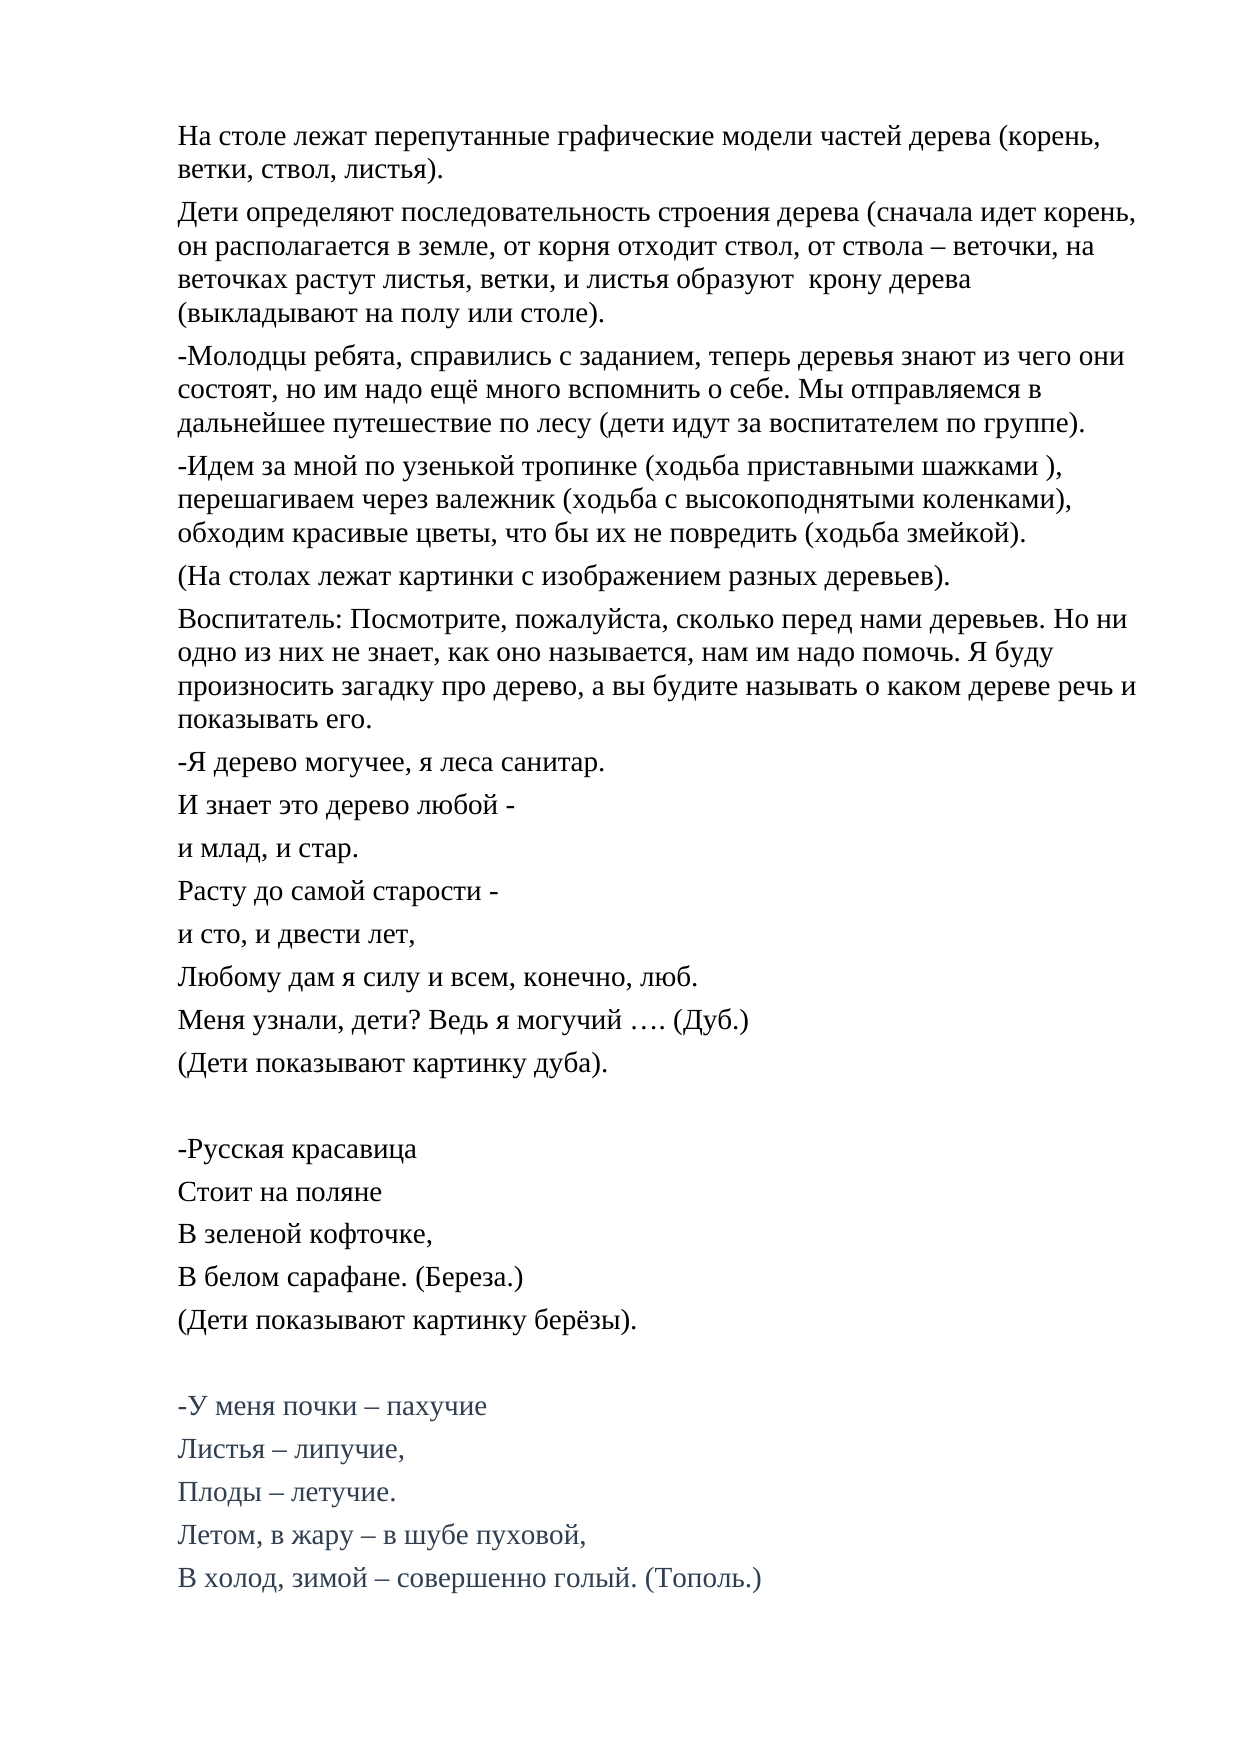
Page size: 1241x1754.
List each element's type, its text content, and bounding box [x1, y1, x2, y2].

text И знает это дерево любой - [177, 787, 1152, 821]
text Плоды – летучие. [177, 1474, 1152, 1508]
text -Русская красавица [177, 1131, 1152, 1164]
text (Дети показывают картинку берёзы). [177, 1302, 1152, 1336]
text Расту до самой старости - [177, 873, 1152, 907]
text Летом, в жару – в шубе пуховой, [177, 1517, 1152, 1551]
text Листья – липучие, [177, 1431, 1152, 1465]
text (На столах лежат картинки с изображением разных деревьев). [177, 558, 1152, 592]
text В белом сарафане. (Береза.) [177, 1259, 1152, 1293]
text и сто, и двести лет, [177, 916, 1152, 950]
text -У меня почки – пахучие [177, 1388, 1152, 1422]
text -Молодцы ребята, справились с заданием, теперь деревья знают из чего они состоят, но им надо ещё много вспомнить о себе. Мы отправляемся в дальнейшее путешествие по лесу (дети идут за воспитателем по группе). [177, 338, 1152, 439]
text Стоит на поляне [177, 1174, 1152, 1207]
text На столе лежат перепутанные графические модели частей дерева (корень, ветки, ствол, листья). [177, 118, 1152, 185]
text Воспитатель: Посмотрите, пожалуйста, сколько перед нами деревьев. Но ни одно из них не знает, как оно называется, нам им надо помочь. Я буду произносить загадку про дерево, а вы будите называть о каком дереве речь и показывать его. [177, 601, 1152, 735]
text В холод, зимой – совершенно голый. (Тополь.) [177, 1560, 1152, 1593]
text В зеленой кофточке, [177, 1217, 1152, 1250]
text и млад, и стар. [177, 830, 1152, 864]
text Меня узнали, дети? Ведь я могучий …. (Дуб.) [177, 1002, 1152, 1036]
text (Дети показывают картинку дуба). [177, 1045, 1152, 1078]
text Дети определяют последовательность строения дерева (сначала идет корень, он располагается в земле, от корня отходит ствол, от ствола – веточки, на веточках растут листья, ветки, и листья образуют крону дерева (выкладывают на полу или столе). [177, 194, 1152, 329]
text Любому дам я силу и всем, конечно, люб. [177, 959, 1152, 993]
text -Идем за мной по узенькой тропинке (ходьба приставными шажками ), перешагиваем через валежник (ходьба с высокоподнятыми коленками), обходим красивые цветы, что бы их не повредить (ходьба змейкой). [177, 448, 1152, 549]
text -Я дерево могучее, я леса санитар. [177, 744, 1152, 778]
